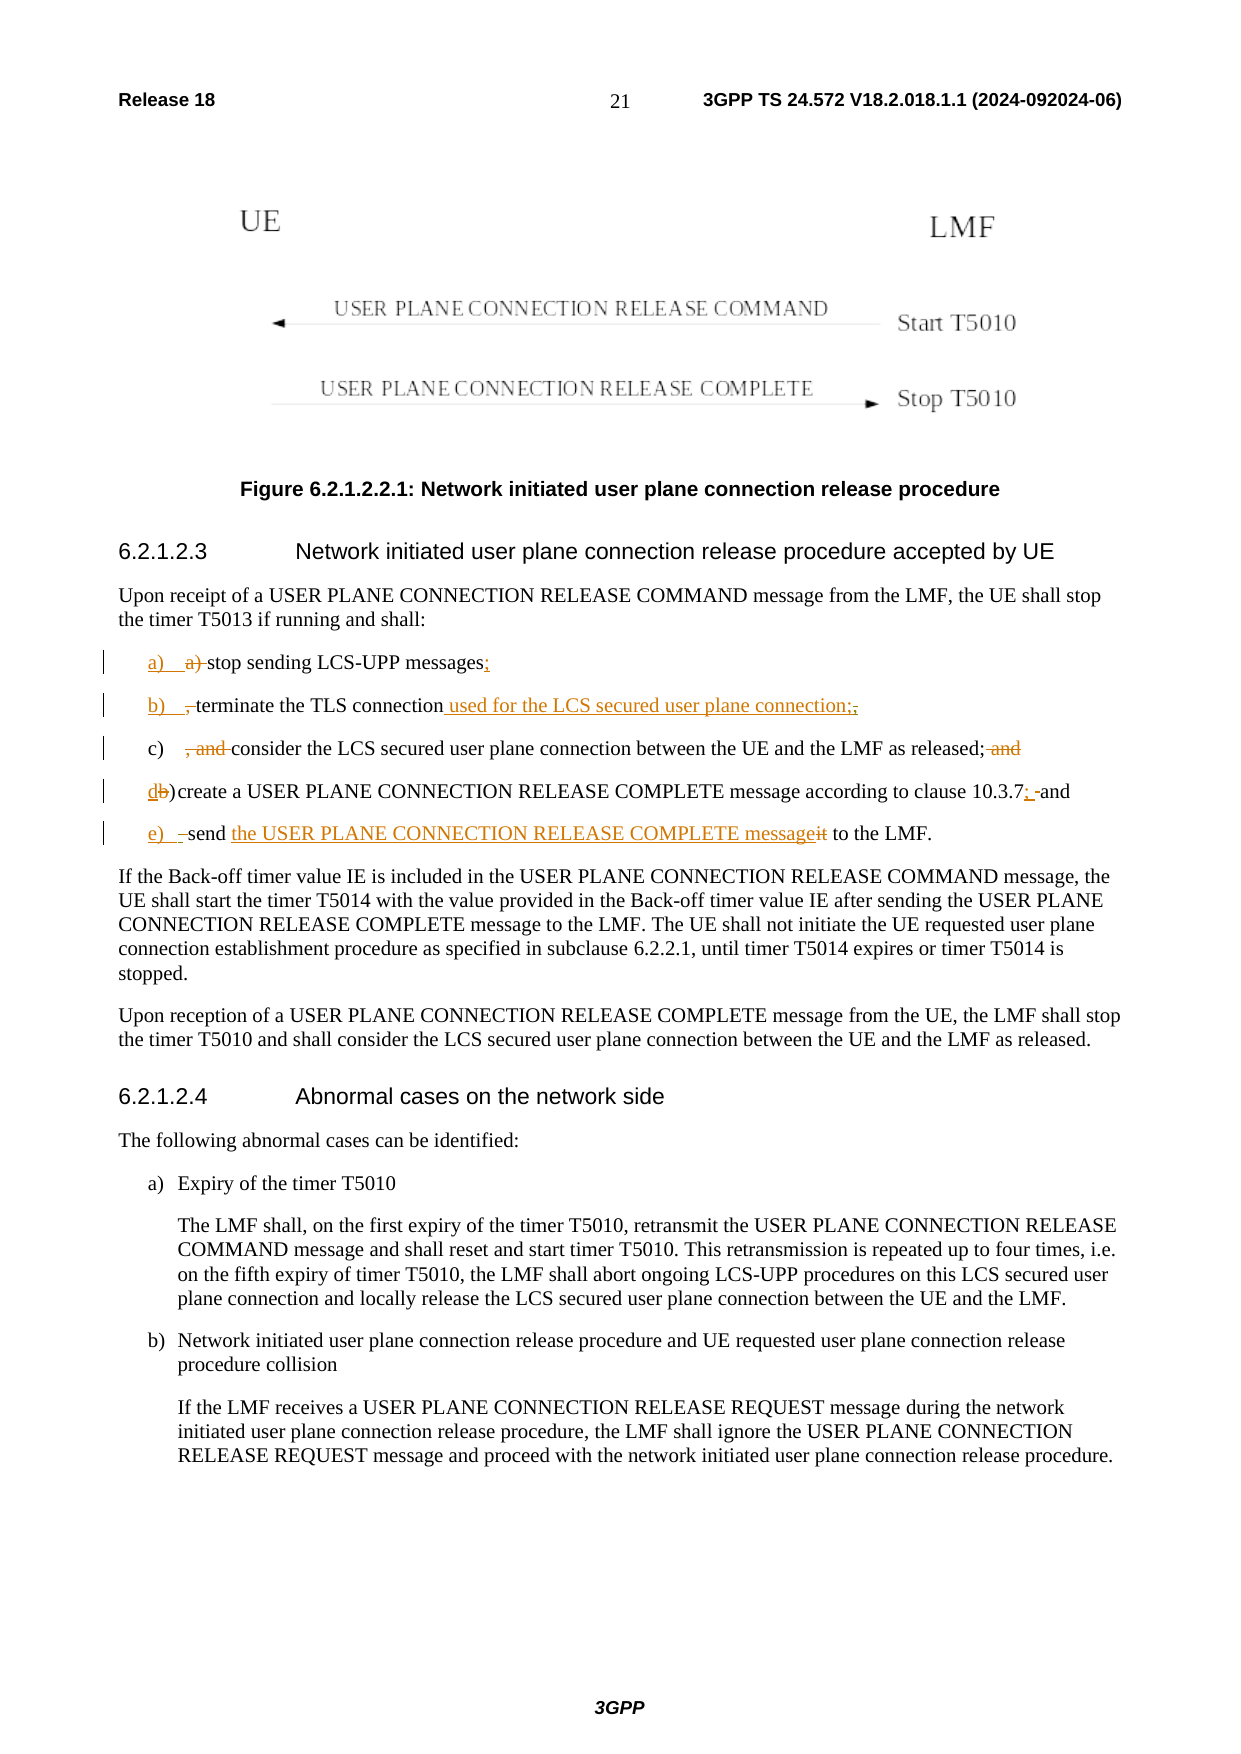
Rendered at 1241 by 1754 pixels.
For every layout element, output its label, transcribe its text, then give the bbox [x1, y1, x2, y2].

text stop sending LCS-UPP messages [148, 650, 1122, 674]
text send to the LMF. [148, 821, 1122, 845]
text Figure 6.2.1.2.2.1: Network initiated user plane connection release procedure [118, 477, 1122, 501]
text If the Back-off timer value IE is included in the USER PLANE CONNECTION RELEASE COMMAND message, the UE shall start the timer T5014 with the value provided in the Back-off timer value IE after sending the USER PLANE CONNECTION RELEASE COMPLETE message to the LMF. The UE shall not initiate the UE requested user plane connection establishment procedure as specified in subclause 6.2.2.1, until timer T5014 expires or timer T5014 is stopped. [118, 864, 1122, 984]
text If the LMF receives a USER PLANE CONNECTION RELEASE REQUEST message during the network initiated user plane connection release procedure, the LMF shall ignore the USER PLANE CONNECTION RELEASE REQUEST message and proceed with the network initiated user plane connection release procedure. [148, 1395, 1122, 1467]
subtitle 6.2.1.2.4 Abnormal cases on the network side [118, 1083, 1122, 1109]
text a) Expiry of the timer T5010 [148, 1171, 1122, 1194]
text c) consider the LCS secured user plane connection between the UE and the LMF as released; [148, 736, 1122, 760]
text Upon reception of a USER PLANE CONNECTION RELEASE COMPLETE message from the UE, the LMF shall stop the timer T5010 and shall consider the LCS secured user plane connection between the UE and the LMF as released. [118, 1003, 1122, 1051]
subtitle 6.2.1.2.3 Network initiated user plane connection release procedure accepted by UE [118, 538, 1122, 564]
list terminate the TLS connection [148, 693, 1122, 717]
text b) Network initiated user plane connection release procedure and UE requested user plane connection release procedure collision [148, 1328, 1122, 1376]
text The LMF shall, on the first expiry of the timer T5010, retransmit the USER PLANE CONNECTION RELEASE COMMAND message and shall reset and start timer T5010. This retransmission is repeated up to four times, i.e. on the fifth expiry of timer T5010, the LMF shall abort ongoing LCS-UPP procedures on this LCS secured user plane connection and locally release the LCS secured user plane connection between the UE and the LMF. [148, 1213, 1122, 1309]
text The following abnormal cases can be identified: [118, 1128, 1122, 1152]
text Upon receipt of a USER PLANE CONNECTION RELEASE COMMAND message from the LMF, the UE shall stop the timer T5013 if running and shall: [118, 583, 1122, 631]
text ) create a USER PLANE CONNECTION RELEASE COMPLETE message according to clause 10.3.7and [148, 778, 1122, 803]
